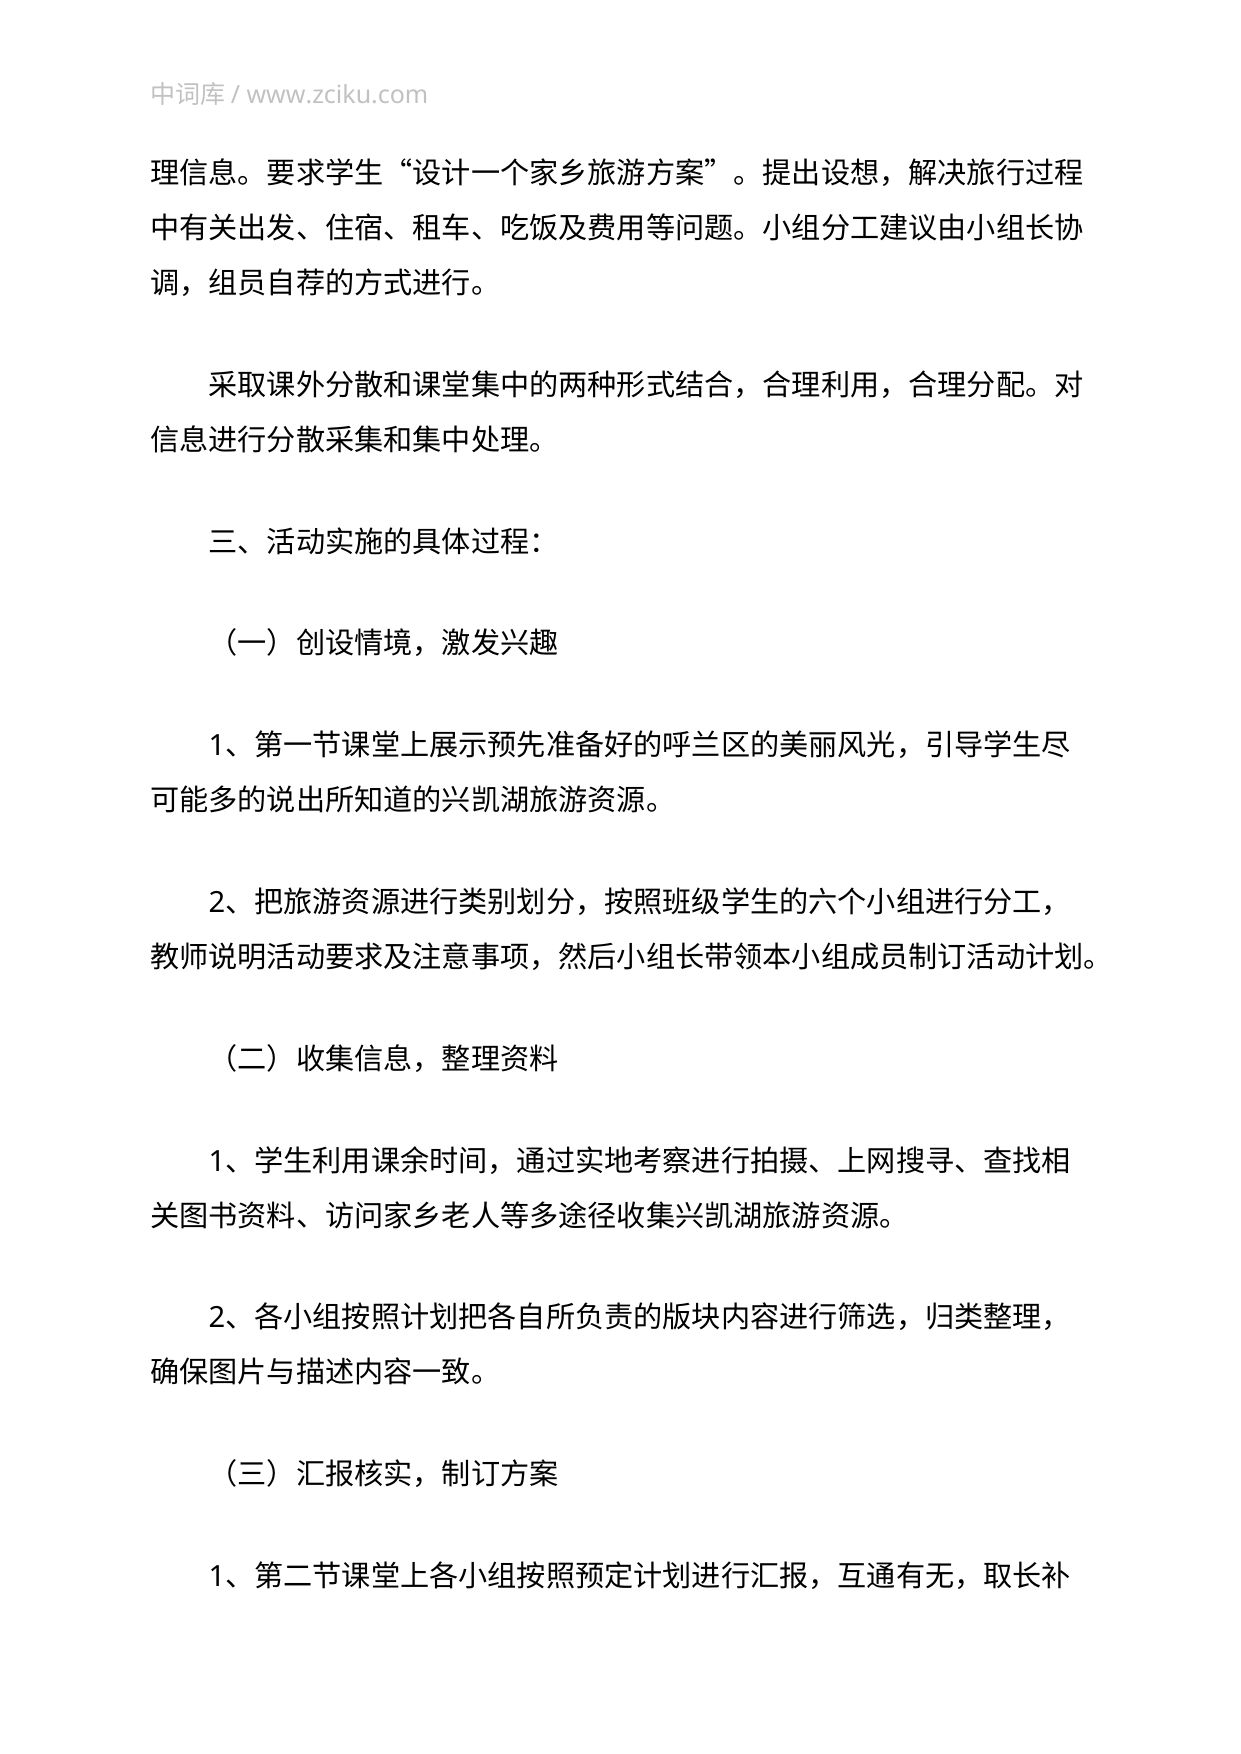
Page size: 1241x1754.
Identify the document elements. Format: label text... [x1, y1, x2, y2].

text （三）汇报核实，制订方案 [150, 1451, 1090, 1493]
text 三、活动实施的具体过程： [150, 518, 1090, 561]
text 采取课外分散和课堂集中的两种形式结合，合理利用，合理分配。对信息进行分散采集和集中处理。 [150, 362, 1090, 459]
text （一）创设情境，激发兴趣 [150, 620, 1090, 662]
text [150, 150, 1090, 302]
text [150, 1552, 1090, 1595]
text 2、各小组按照计划把各自所负责的版块内容进行筛选，归类整理，确保图片与描述内容一致。 [150, 1294, 1090, 1391]
text （二）收集信息，整理资料 [150, 1035, 1090, 1078]
text 1、第一节课堂上展示预先准备好的呼兰区的美丽风光，引导学生尽可能多的说出所知道的兴凯湖旅游资源。 [150, 722, 1090, 819]
text 1、学生利用课余时间，通过实地考察进行拍摄、上网搜寻、查找相关图书资料、访问家乡老人等多途径收集兴凯湖旅游资源。 [150, 1137, 1090, 1234]
text 2、把旅游资源进行类别划分，按照班级学生的六个小组进行分工，教师说明活动要求及注意事项，然后小组长带领本小组成员制订活动计划。 [150, 878, 1090, 976]
